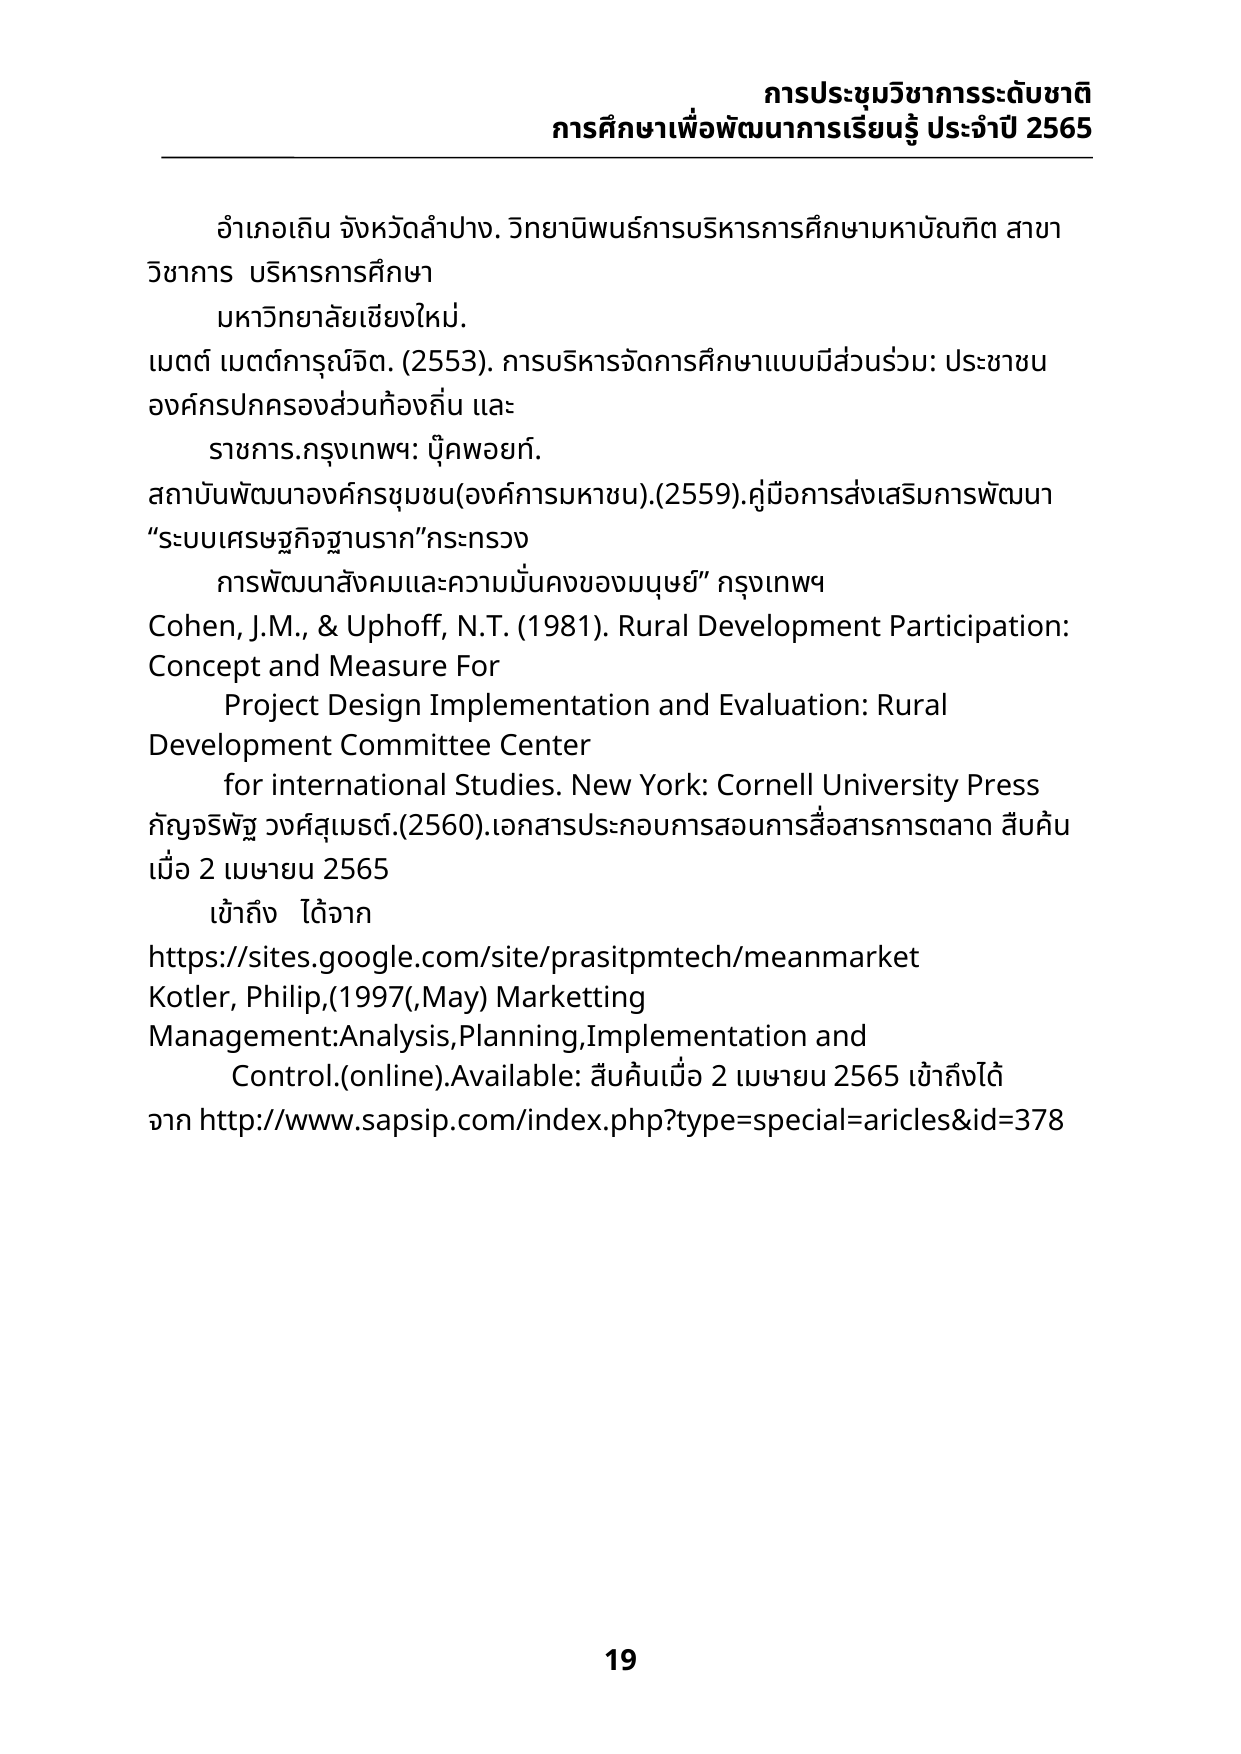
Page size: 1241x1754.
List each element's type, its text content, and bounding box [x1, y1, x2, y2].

text สถาบันพัฒนาองค์กรชุมชน(องค์การมหาชน).(2559).คู่มือการส่งเสริมการพัฒนา “ระบบเศรษฐกิจฐานราก”กระทรวง [148, 473, 1092, 561]
text มหาวิทยาลัยเชียงใหม่. [148, 296, 1092, 340]
text อำเภอเถิน จังหวัดลำปาง. วิทยานิพนธ์การบริหารการศึกษามหาบัณฑิต สาขาวิชาการ บริหารการศึกษา [148, 208, 1092, 296]
text Project Design Implementation and Evaluation: Rural Development Committee Center [148, 685, 1092, 764]
text Cohen, J.M., & Uphoff, N.T. (1981). Rural Development Participation: Concept and Measure For [148, 605, 1092, 685]
text เข้าถึง ได้จาก https://sites.google.com/site/prasitpmtech/meanmarket [148, 892, 1092, 976]
text ราชการ.กรุงเทพฯ: บุ๊คพอยท์. [148, 429, 1092, 473]
text for international Studies. New York: Cornell University Press [148, 764, 1092, 804]
text Kotler, Philip,(1997(,May) Marketting Management:Analysis,Planning,Implementation and [148, 976, 1092, 1055]
text การพัฒนาสังคมและความมั่นคงของมนุษย์” กรุงเทพฯ [148, 561, 1092, 605]
text กัญจริพัฐ วงศ์สุเมธต์.(2560).เอกสารประกอบการสอนการสื่อสารการตลาด สืบค้นเมื่อ 2 เมษายน 2565 [148, 804, 1092, 892]
text เมตต์ เมตต์การุณ์จิต. (2553). การบริหารจัดการศึกษาแบบมีส่วนร่วม: ประชาชน องค์กรปกครองส่วนท้องถิ่น และ [148, 340, 1092, 429]
text Control.(online).Available: สืบค้นเมื่อ 2 เมษายน2565 เข้าถึงได้จากhttp://www.sapsip.com/index.php?type=special=aricles&id=378 [148, 1055, 1092, 1144]
